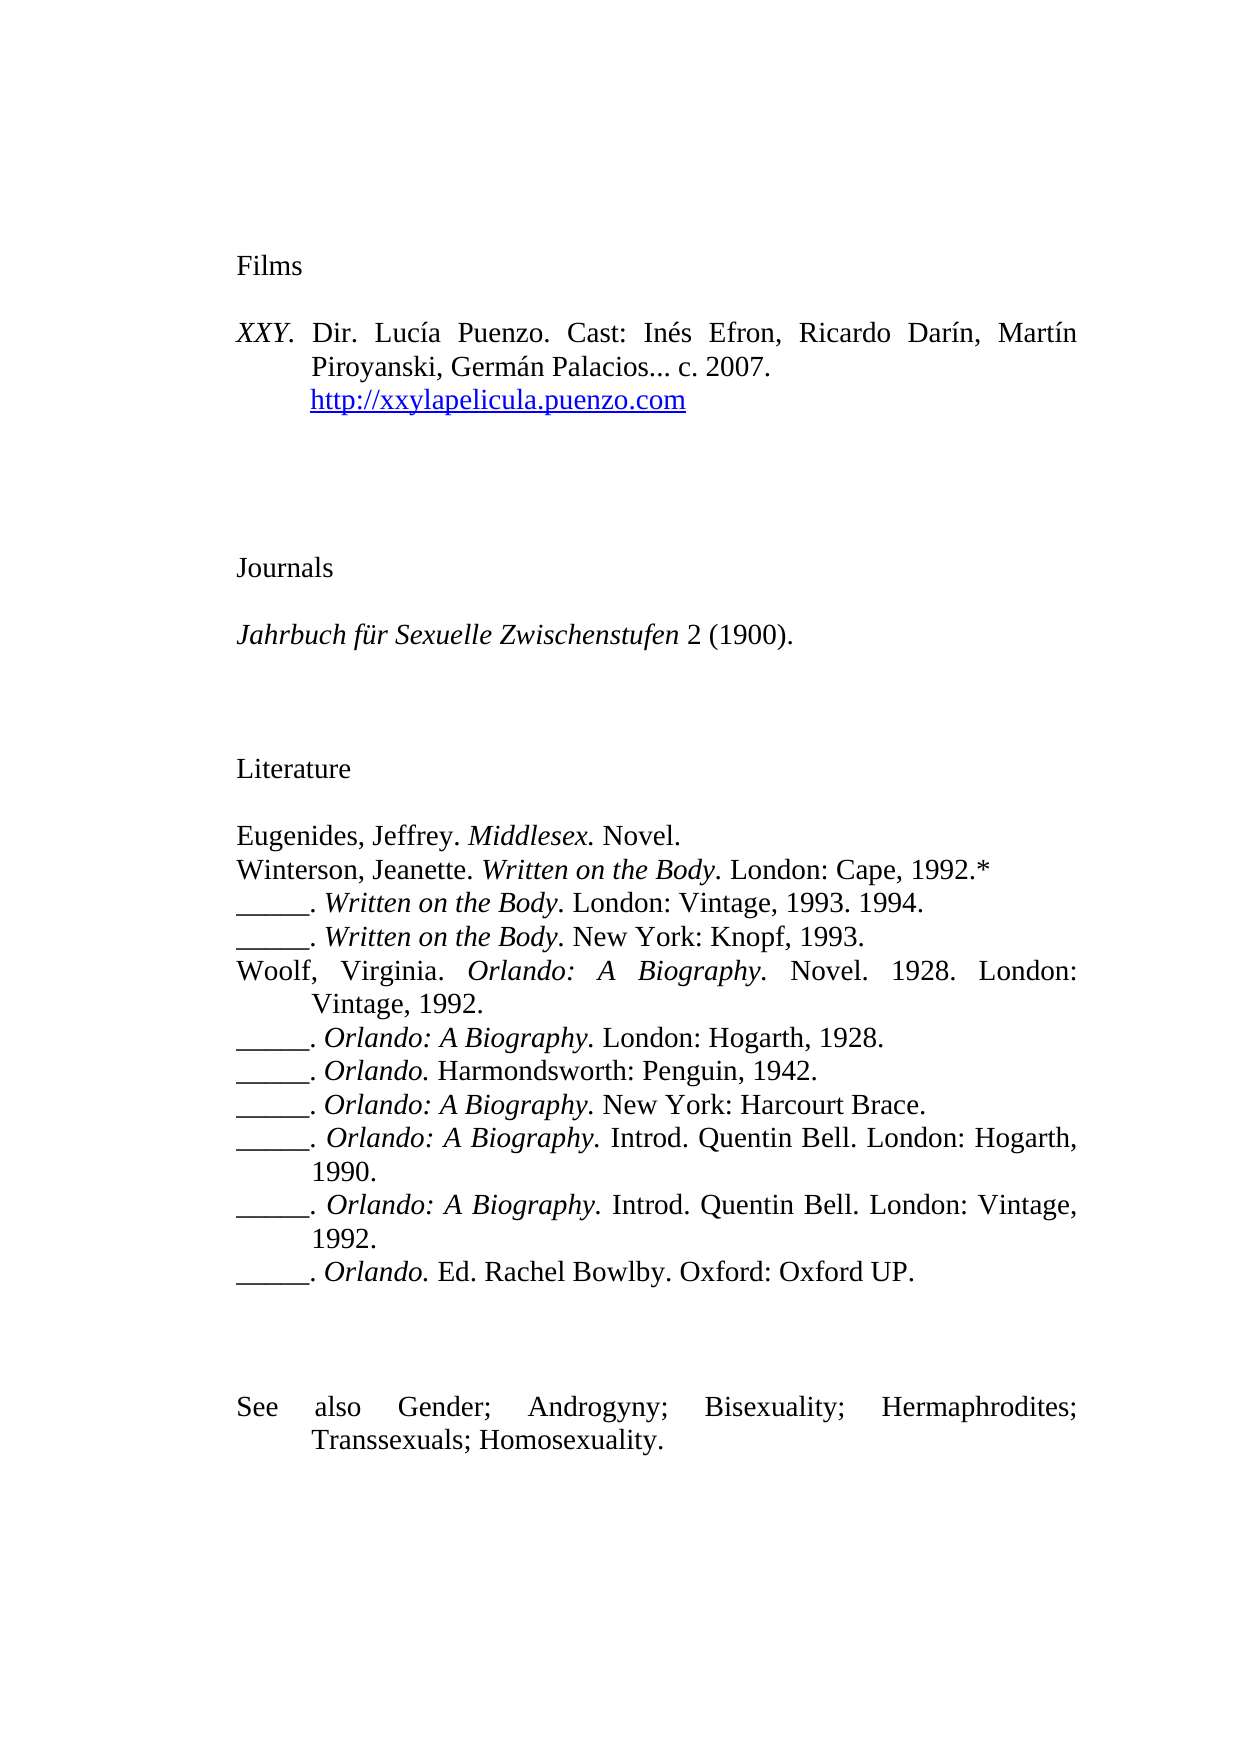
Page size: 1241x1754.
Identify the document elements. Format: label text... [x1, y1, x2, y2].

text Films [236, 248, 1078, 282]
text Jahrbuch für Sexuelle Zwischenstufen 2 (1900). [236, 617, 1078, 651]
text Woolf, Virginia. Orlando: A Biography. Novel. 1928. London: Vintage, 1992. [236, 953, 1078, 1020]
text See also Gender; Androgyny; Bisexuality; Hermaphrodites; Transsexuals; Homosexuality. [236, 1389, 1078, 1456]
text _____. Written on the Body. New York: Knopf, 1993. [236, 919, 1078, 953]
text Eugenides, Jeffrey. Middlesex. Novel. [236, 818, 1077, 852]
text _____. Written on the Body. London: Vintage, 1993. 1994. [236, 886, 1078, 919]
text Winterson, Jeanette. Written on the Body. London: Cape, 1992.* [236, 852, 1078, 886]
text _____. Orlando: A Biography. London: Hogarth, 1928. [236, 1020, 1078, 1053]
text _____. Orlando. Harmondsworth: Penguin, 1942. [236, 1053, 1078, 1087]
text XXY. Dir. Lucía Puenzo. Cast: Inés Efron, Ricardo Darín, Martín Piroyanski, Germán Palacios... c. 2007. [236, 315, 1078, 382]
text http://xxylapelicula.puenzo.com [310, 382, 1078, 416]
text Journals [236, 550, 1078, 584]
text Literature [236, 751, 1078, 785]
text _____. Orlando: A Biography. New York: Harcourt Brace. [236, 1087, 1078, 1120]
text _____. Orlando: A Biography. Introd. Quentin Bell. London: Vintage, 1992. [236, 1187, 1078, 1254]
text _____. Orlando. Ed. Rachel Bowlby. Oxford: Oxford UP. [236, 1254, 1078, 1288]
text _____. Orlando: A Biography. Introd. Quentin Bell. London: Hogarth, 1990. [236, 1120, 1078, 1187]
